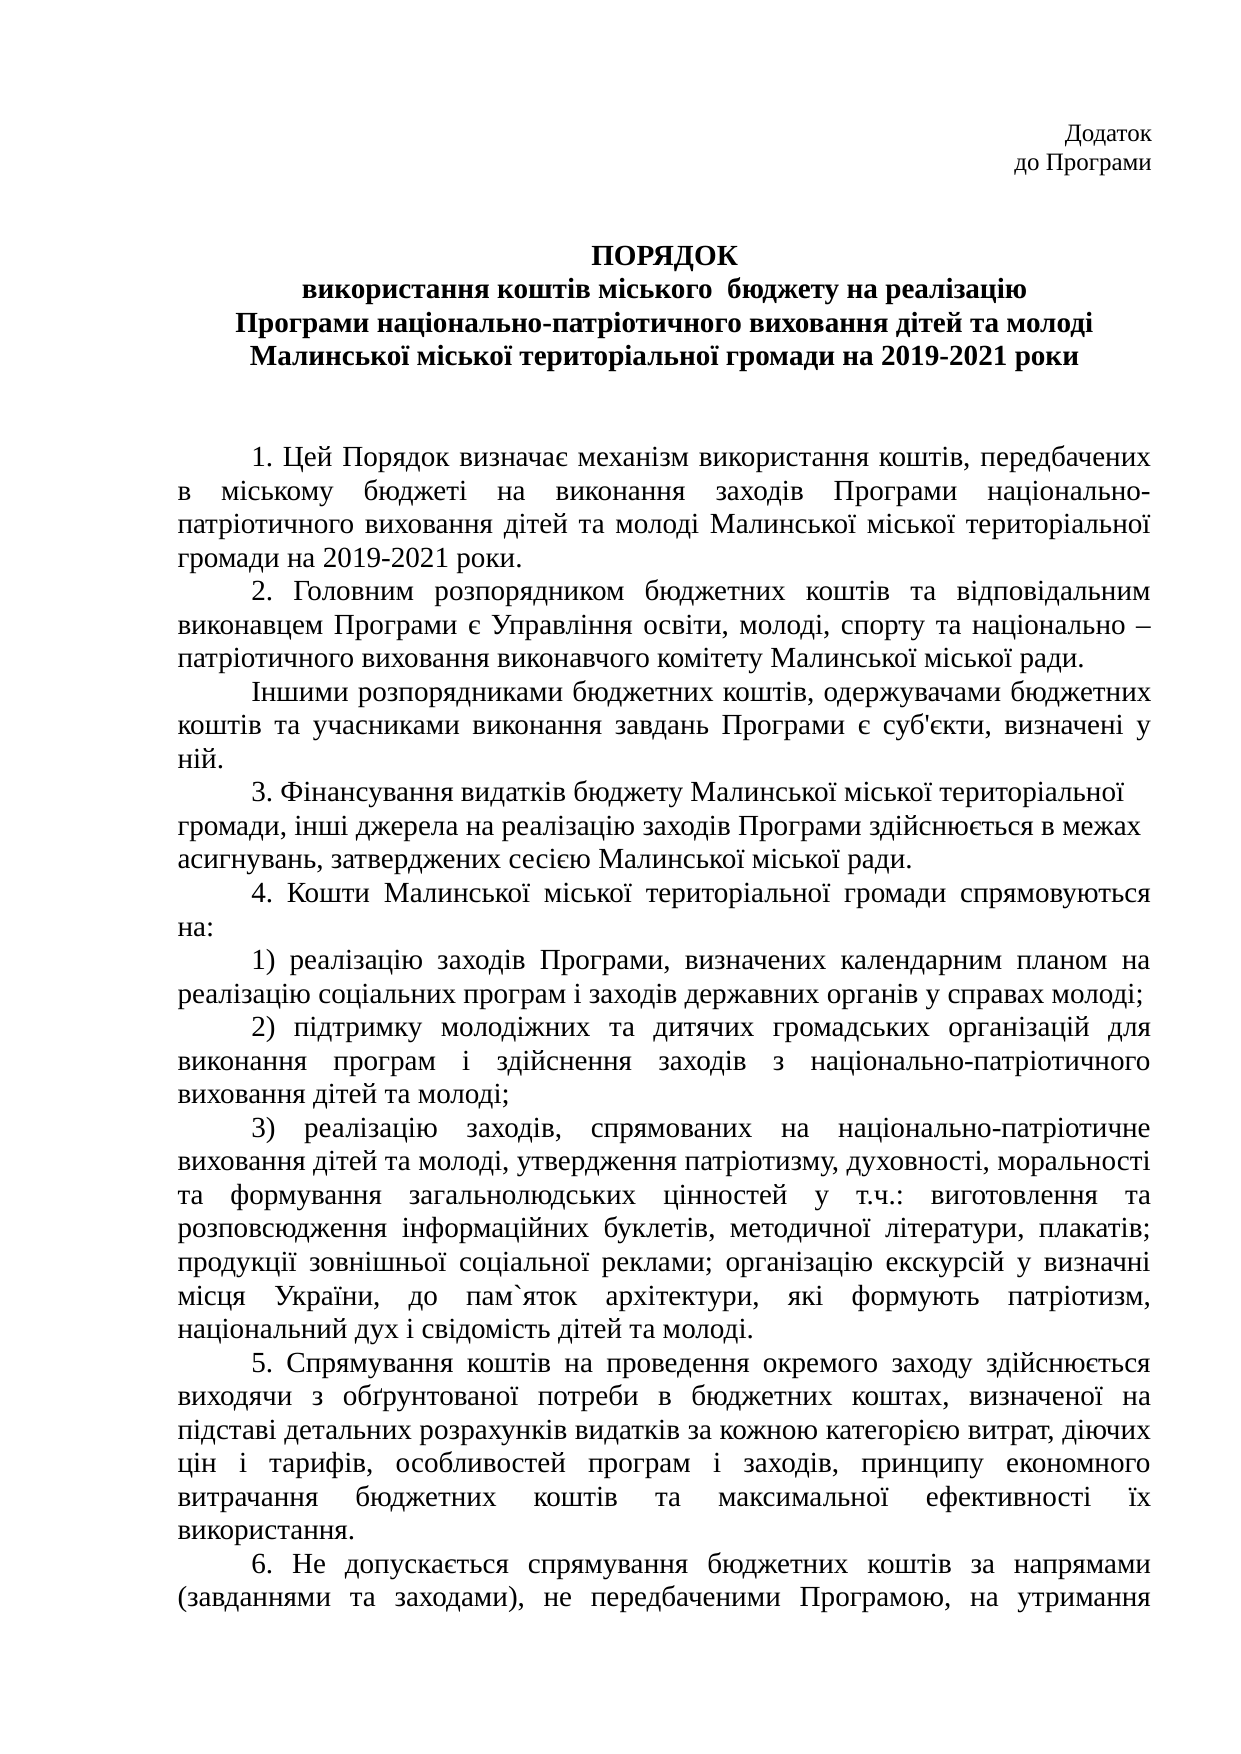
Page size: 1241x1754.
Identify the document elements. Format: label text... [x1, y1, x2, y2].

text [177, 1546, 1152, 1613]
text 2) підтримку молодіжних та дитячих громадських організацій для виконання програм і здійснення заходів з національно-патріотичного виховання дітей та молоді; [177, 1009, 1152, 1110]
text використання коштів міського бюджету на реалізацію [177, 271, 1152, 305]
text ПОРЯДОК [177, 238, 1152, 271]
text 1) реалізацію заходів Програми, визначених календарним планом на реалізацію соціальних програм і заходів державних органів у справах молоді; [177, 942, 1152, 1009]
text Іншими розпорядниками бюджетних коштів, одержувачами бюджетних коштів та учасниками виконання завдань Програми є суб'єкти, визначені у ній. [177, 674, 1152, 774]
text 5. Спрямування коштів на проведення окремого заходу здійснюється виходячи з обґрунтованої потреби в бюджетних коштах, визначеної на підставі детальних розрахунків видатків за кожною категорією витрат, діючих цін і тарифів, особливостей програм і заходів, принципу економного витрачання бюджетних коштів та максимальної ефективності їх використання. [177, 1345, 1152, 1546]
text до Програми [177, 147, 1152, 176]
text 3) реалізацію заходів, спрямованих на національно-патріотичне виховання дітей та молоді, утвердження патріотизму, духовності, моральності та формування загальнолюдських цінностей у т.ч.: виготовлення та розповсюдження інформаційних буклетів, методичної літератури, плакатів; продукції зовнішньої соціальної реклами; організацію екскурсій у визначні місця України, до пам`яток архітектури, які формують патріотизм, національний дух і свідомість дітей та молоді. [177, 1110, 1152, 1345]
text Додаток [177, 118, 1152, 147]
text 4. Кошти Малинської міської територіальної громади спрямовуються на: [177, 875, 1152, 942]
text 2. Головним розпорядником бюджетних коштів та відповідальним виконавцем Програми є Управління освіти, молоді, спорту та національно – патріотичного виховання виконавчого комітету Малинської міської ради. [177, 573, 1152, 674]
text 3. Фінансування видатків бюджету Малинської міської територіальної громади, інші джерела на реалізацію заходів Програми здійснюється в межах асигнувань, затверджених сесією Малинської міської ради. [177, 774, 1152, 875]
text 1. Цей Порядок визначає механізм використання коштів, передбачених в міському бюджеті на виконання заходів Програми національно-патріотичного виховання дітей та молоді Малинської міської територіальної громади на 2019-2021 роки. [177, 439, 1152, 573]
text Програми національно-патріотичного виховання дітей та молоді Малинської міської територіальної громади на 2019-2021 роки [177, 305, 1152, 372]
